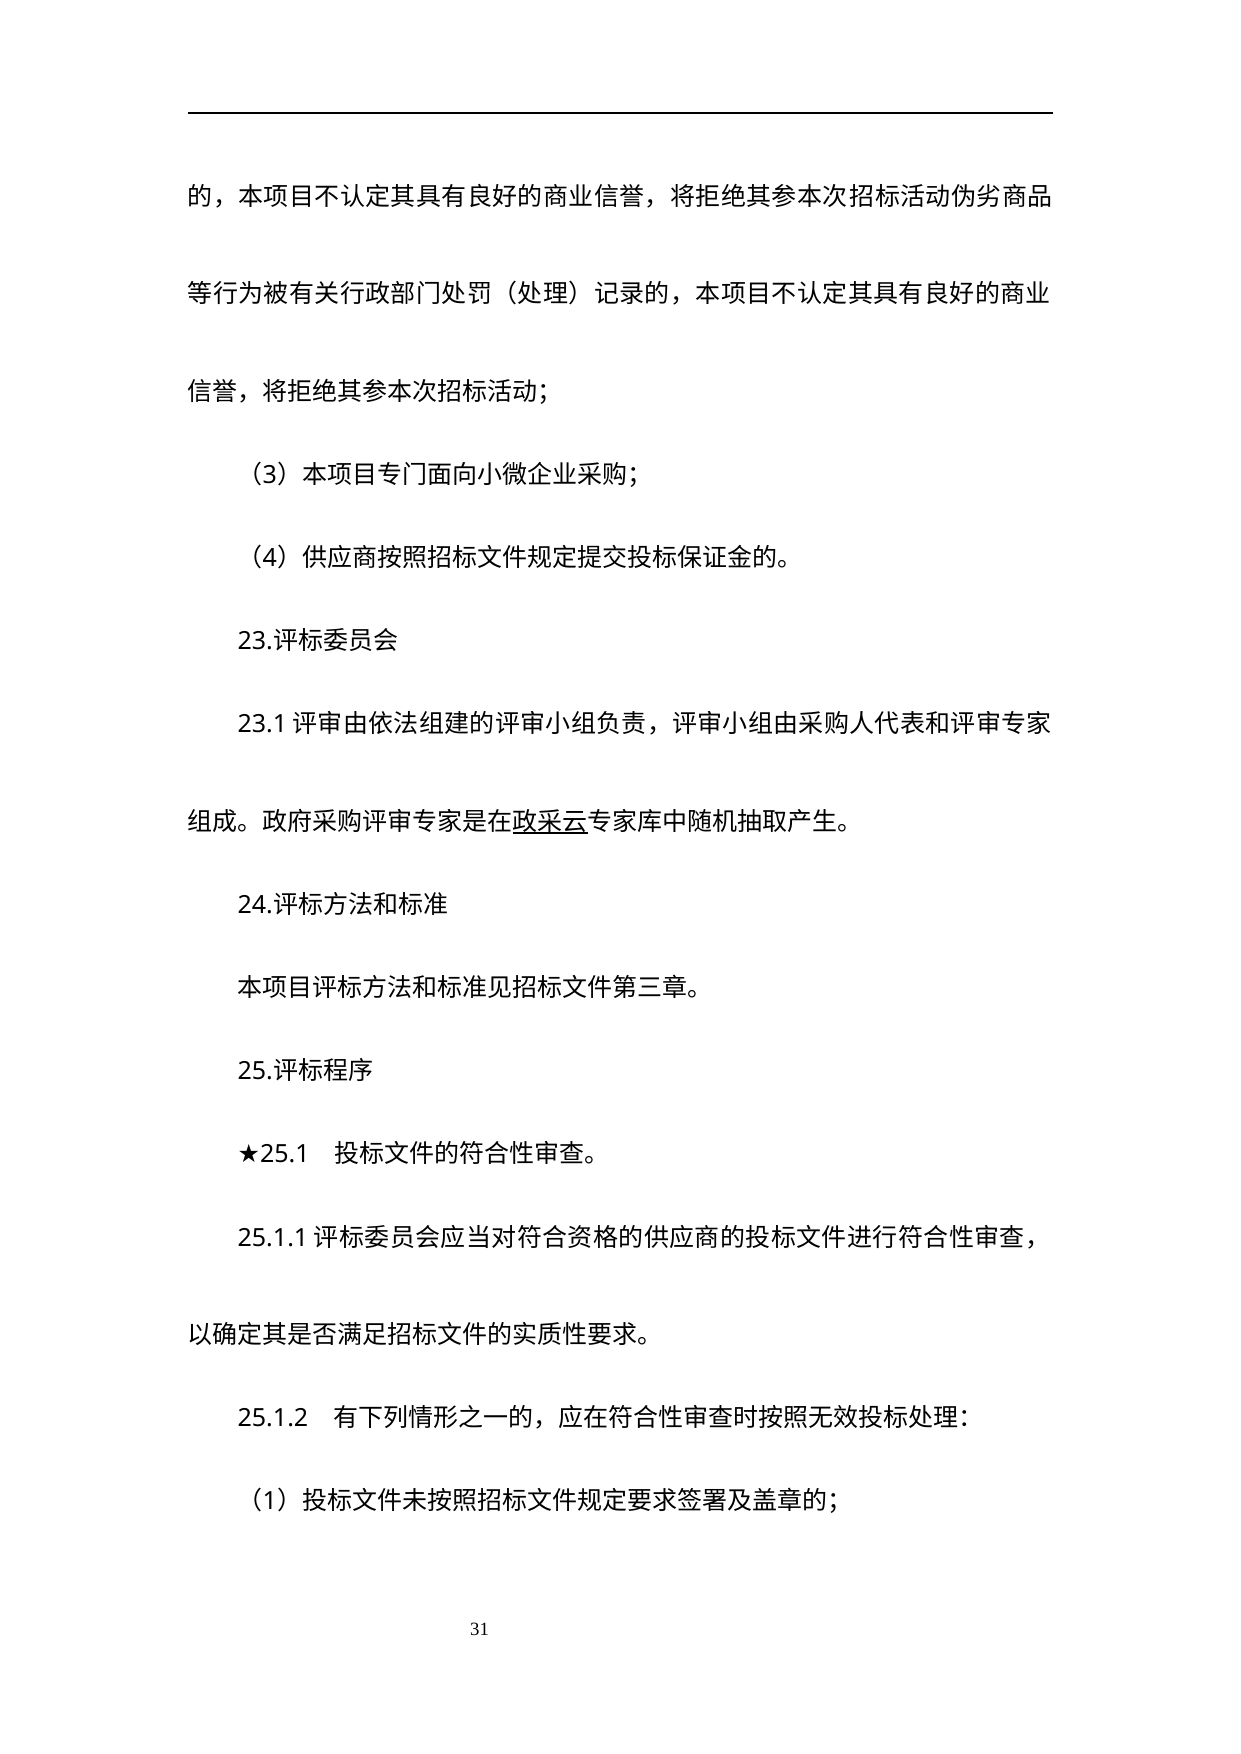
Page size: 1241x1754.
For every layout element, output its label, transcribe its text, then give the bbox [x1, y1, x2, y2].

text 25.评标程序 [187, 1036, 1053, 1101]
text 25.1.2 有下列情形之一的，应在符合性审查时按照无效投标处理： [187, 1383, 1053, 1448]
text ★25.1 投标文件的符合性审查。 [187, 1119, 1053, 1184]
text 本项目评标方法和标准见招标文件第三章。 [187, 953, 1053, 1018]
text 23.1评审由依法组建的评审小组负责，评审小组由采购人代表和评审专家组成。政府采购评审专家是在政采云专家库中随机抽取产生。 [187, 689, 1053, 852]
text （1）投标文件未按照招标文件规定要求签署及盖章的； [187, 1466, 1053, 1531]
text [187, 162, 1053, 422]
text 24.评标方法和标准 [187, 870, 1053, 935]
text （3）本项目专门面向小微企业采购； [187, 440, 1053, 505]
text （4）供应商按照招标文件规定提交投标保证金的。 [187, 523, 1053, 588]
text 23.评标委员会 [187, 606, 1053, 671]
text 25.1.1评标委员会应当对符合资格的供应商的投标文件进行符合性审查，以确定其是否满足招标文件的实质性要求。 [187, 1203, 1053, 1365]
